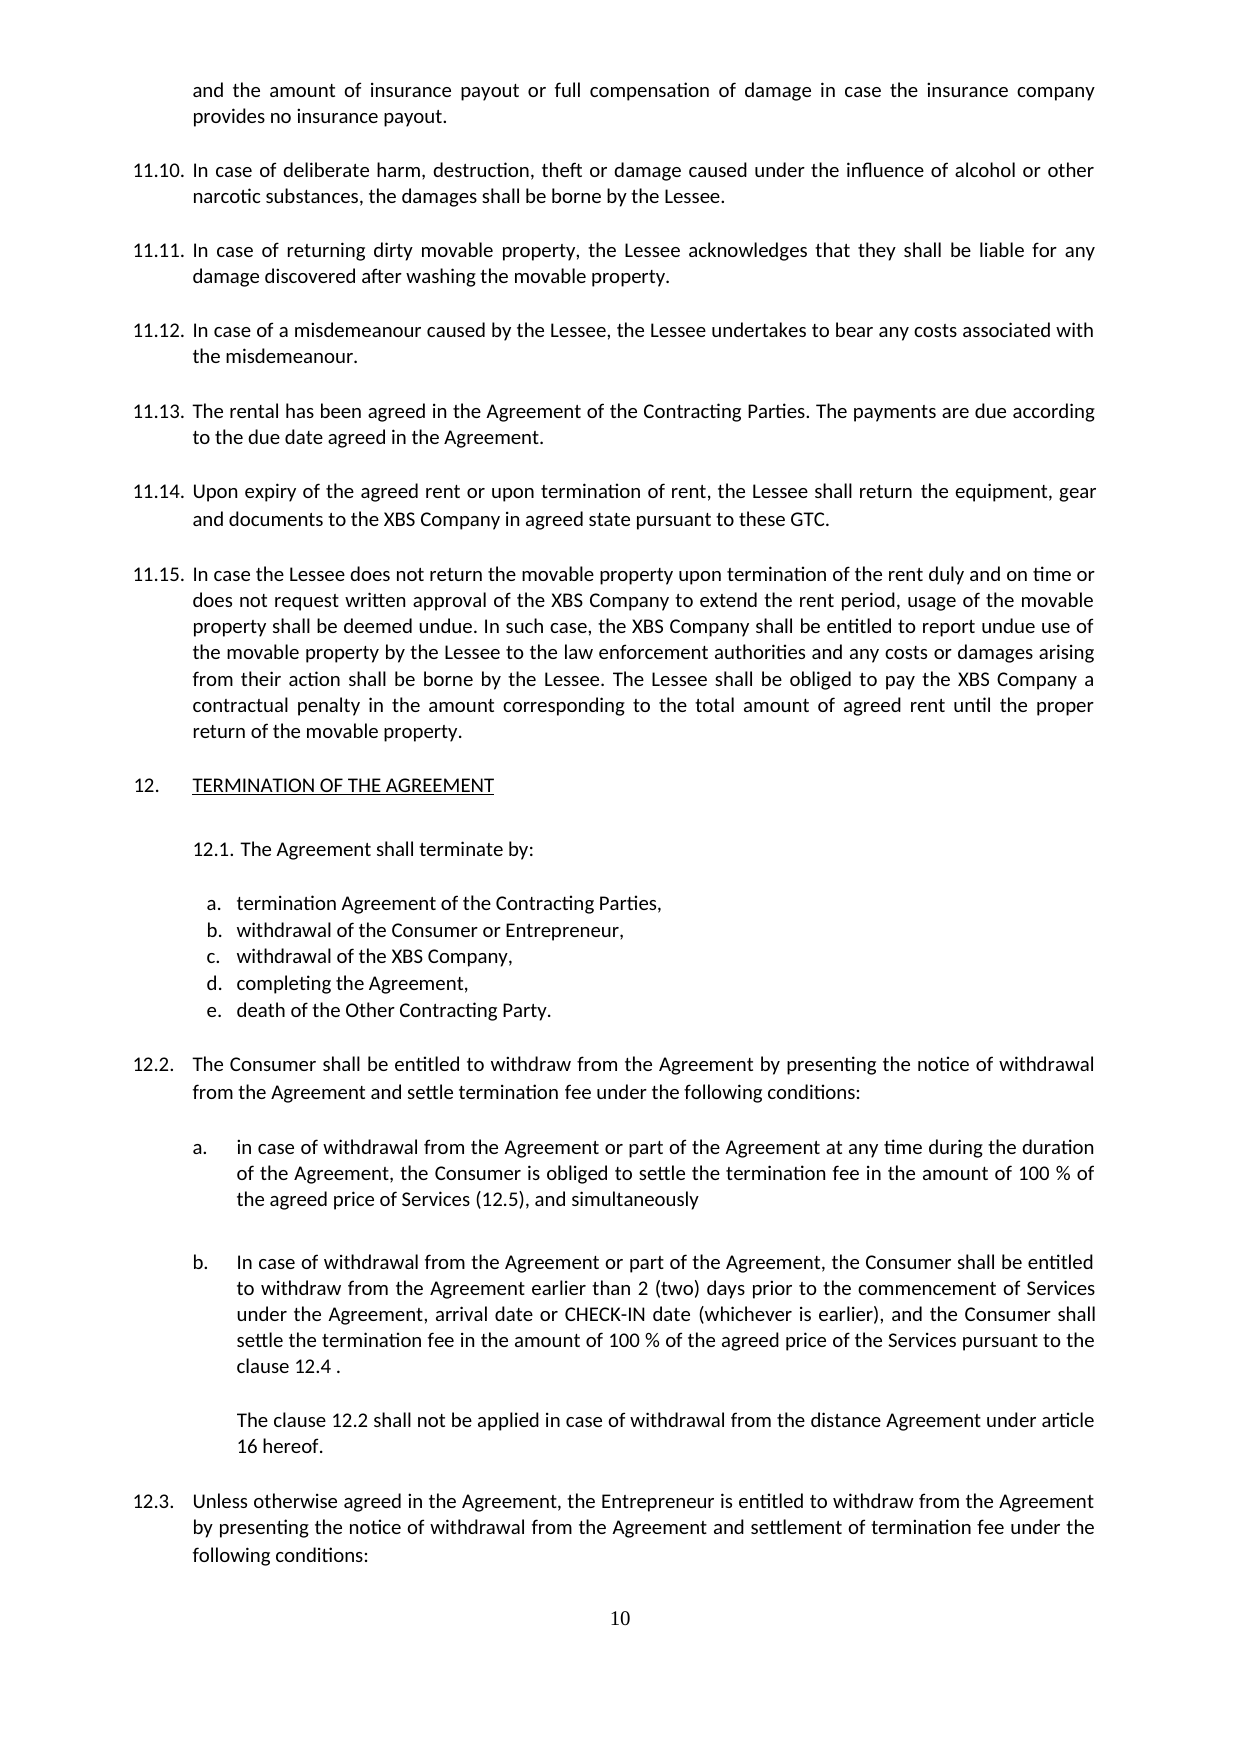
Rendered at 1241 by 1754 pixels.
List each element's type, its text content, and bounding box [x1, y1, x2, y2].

list The rental has been agreed in the Agreement of the Contracting Parties. The payments are due according to the due date agreed in the Agreement. [132, 398, 1097, 449]
list completing the Agreement, [206, 970, 1085, 996]
text 12.1. The Agreement shall terminate by: [192, 836, 1085, 862]
list death of the Other Contracting Party. [206, 997, 1085, 1022]
list in case of withdrawal from the Agreement or part of the Agreement at any time during the duration of the Agreement, the Consumer is obliged to settle the termination fee in the amount of 100 % of the agreed price of Services (12.5), and simultaneously [192, 1134, 1097, 1212]
list termination Agreement of the Contracting Parties, [206, 890, 1085, 916]
list In case of a misdemeanour caused by the Lessee, the Lessee undertakes to bear any costs associated with the misdemeanour. [132, 318, 1097, 369]
list withdrawal of the Consumer or Entrepreneur, [206, 917, 1085, 942]
list Upon expiry of the agreed rent or upon termination of rent, the Lessee shall return the equipment, gear and documents to the XBS Company in agreed state pursuant to these GTC. [132, 478, 1097, 532]
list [132, 77, 1097, 128]
list In case of deliberate harm, destruction, theft or damage caused under the influence of alcohol or other narcotic substances, the damages shall be borne by the Lessee. [132, 157, 1097, 209]
list In case the Lessee does not return the movable property upon termination of the rent duly and on time or does not request written approval of the XBS Company to extend the rent period, usage of the movable property shall be deemed undue. In such case, the XBS Company shall be entitled to report undue use of the movable property by the Lessee to the law enforcement authorities and any costs or damages arising from their action shall be borne by the Lessee. The Lessee shall be obliged to pay the XBS Company a contractual penalty in the amount corresponding to the total amount of agreed rent until the proper return of the movable property. [132, 561, 1097, 743]
text 12.3. Unless otherwise agreed in the Agreement, the Entrepreneur is entitled to withdraw from the Agreement by presenting the notice of withdrawal from the Agreement and settlement of termination fee under the following conditions: [132, 1488, 1097, 1568]
text The clause 12.2 shall not be applied in case of withdrawal from the distance Agreement under article 16 hereof. [236, 1408, 1097, 1459]
subtitle TERMINATION OF THE AGREEMENT [133, 772, 1078, 797]
list In case of returning dirty movable property, the Lessee acknowledges that they shall be liable for any damage discovered after washing the movable property. [132, 237, 1097, 289]
text 12.2. The Consumer shall be entitled to withdraw from the Agreement by presenting the notice of withdrawal from the Agreement and settle termination fee under the following conditions: [132, 1051, 1097, 1105]
list In case of withdrawal from the Agreement or part of the Agreement, the Consumer shall be entitled to withdraw from the Agreement earlier than 2 (two) days prior to the commencement of Services under the Agreement, arrival date or CHECK-IN date (whichever is earlier), and the Consumer shall settle the termination fee in the amount of 100 % of the agreed price of the Services pursuant to the clause 12.4 . [192, 1249, 1097, 1379]
list withdrawal of the XBS Company, [206, 944, 1085, 969]
